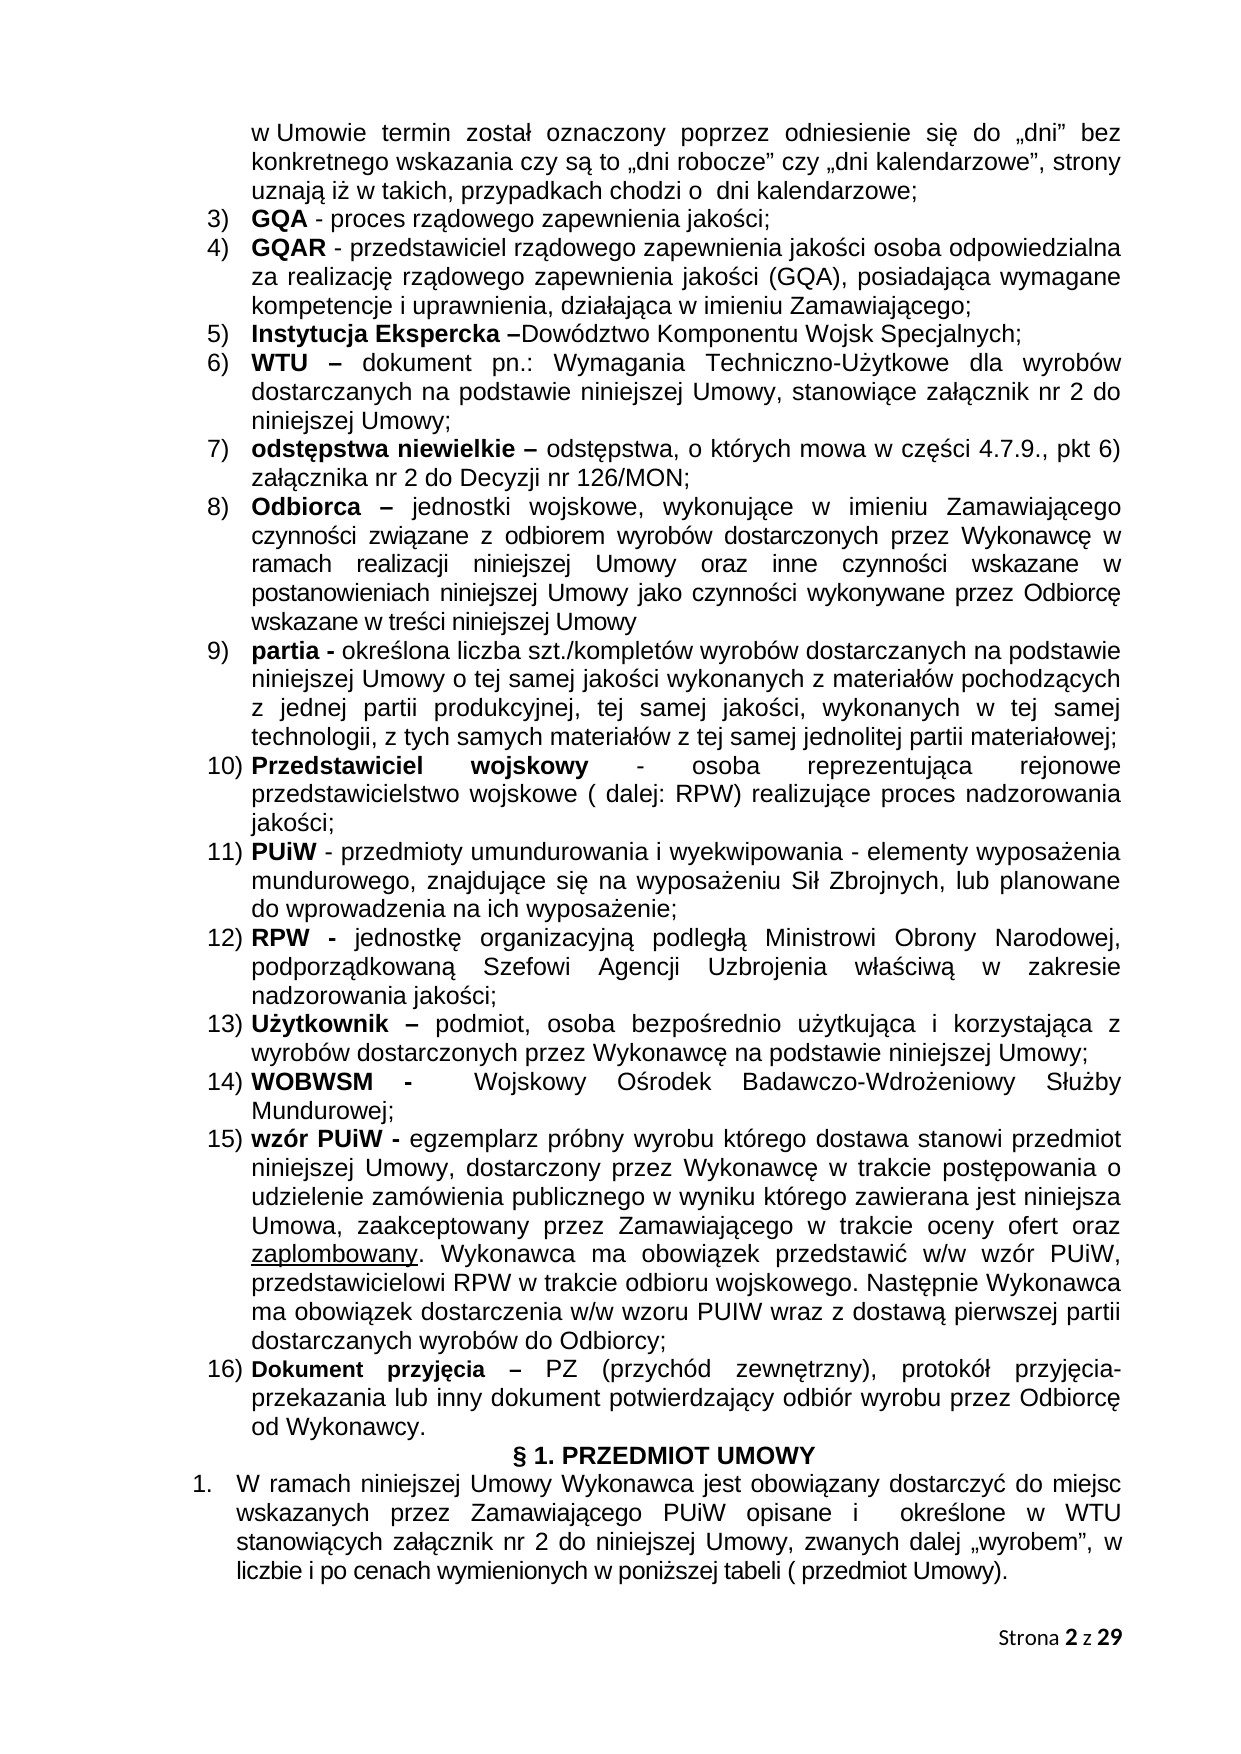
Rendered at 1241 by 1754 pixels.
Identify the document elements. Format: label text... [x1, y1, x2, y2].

list WTU – dokument pn.: Wymagania Techniczno-Użytkowe dla wyrobów dostarczanych na podstawie niniejszej Umowy, stanowiące załącznik nr 2 do niniejszej Umowy; [207, 348, 1122, 434]
list Odbiorca – jednostki wojskowe, wykonujące w imieniu Zamawiającego czynności związane z odbiorem wyrobów dostarczonych przez Wykonawcę w ramach realizacji niniejszej Umowy oraz inne czynności wskazane w postanowieniach niniejszej Umowy jako czynności wykonywane przez Odbiorcę wskazane w treści niniejszej Umowy [207, 492, 1122, 636]
list Instytucja Ekspercka –Dowództwo Komponentu Wojsk Specjalnych; [207, 319, 1122, 348]
list wzór PUiW - egzemplarz próbny wyrobu którego dostawa stanowi przedmiot niniejszej Umowy, dostarczony przez Wykonawcę w trakcie postępowania o udzielenie zamówienia publicznego w wyniku którego zawierana jest niniejsza Umowa, zaakceptowany przez Zamawiającego w trakcie oceny ofert oraz zaplombowany. Wykonawca ma obowiązek przedstawić w/w wzór PUiW, przedstawicielowi RPW w trakcie odbioru wojskowego. Następnie Wykonawca ma obowiązek dostarczenia w/w wzoru PUIW wraz z dostawą pierwszej partii dostarczanych wyrobów do Odbiorcy; [207, 1124, 1122, 1354]
text § 1. PRZEDMIOT UMOWY [207, 1441, 1122, 1469]
list Użytkownik – podmiot, osoba bezpośrednio użytkująca i korzystająca z wyrobów dostarczonych przez Wykonawcę na podstawie niniejszej Umowy; [207, 1009, 1122, 1067]
list partia - określona liczba szt./kompletów wyrobów dostarczanych na podstawie niniejszej Umowy o tej samej jakości wykonanych z materiałów pochodzących z jednej partii produkcyjnej, tej samej jakości, wykonanych w tej samej technologii, z tych samych materiałów z tej samej jednolitej partii materiałowej; [207, 636, 1122, 751]
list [207, 118, 1122, 204]
list RPW - jednostkę organizacyjną podległą Ministrowi Obrony Narodowej, podporządkowaną Szefowi Agencji Uzbrojenia właściwą w zakresie nadzorowania jakości; [207, 923, 1122, 1009]
list odstępstwa niewielkie – odstępstwa, o których mowa w części 4.7.9., pkt 6) załącznika nr 2 do Decyzji nr 126/MON; [207, 434, 1122, 492]
list W ramach niniejszej Umowy Wykonawca jest obowiązany dostarczyć do miejsc wskazanych przez Zamawiającego PUiW opisane i określone w WTU stanowiących załącznik nr 2 do niniejszej Umowy, zwanych dalej „wyrobem”, w liczbie i po cenach wymienionych w poniższej tabeli ( przedmiot Umowy). [192, 1469, 1122, 1584]
list GQA - proces rządowego zapewnienia jakości; [207, 204, 1122, 233]
list WOBWSM - Wojskowy Ośrodek Badawczo-Wdrożeniowy Służby Mundurowej; [207, 1067, 1122, 1124]
list GQAR - przedstawiciel rządowego zapewnienia jakości osoba odpowiedzialna za realizację rządowego zapewnienia jakości (GQA), posiadająca wymagane kompetencje i uprawnienia, działająca w imieniu Zamawiającego; [207, 233, 1122, 319]
list Dokument przyjęcia – PZ (przychód zewnętrzny), protokół przyjęcia-przekazania lub inny dokument potwierdzający odbiór wyrobu przez Odbiorcę od Wykonawcy. [207, 1354, 1122, 1441]
list PUiW - przedmioty umundurowania i wyekwipowania - elementy wyposażenia mundurowego, znajdujące się na wyposażeniu Sił Zbrojnych, lub planowane do wprowadzenia na ich wyposażenie; [207, 837, 1122, 923]
list Przedstawiciel wojskowy - osoba reprezentująca rejonowe przedstawicielstwo wojskowe ( dalej: RPW) realizujące proces nadzorowania jakości; [207, 751, 1122, 837]
